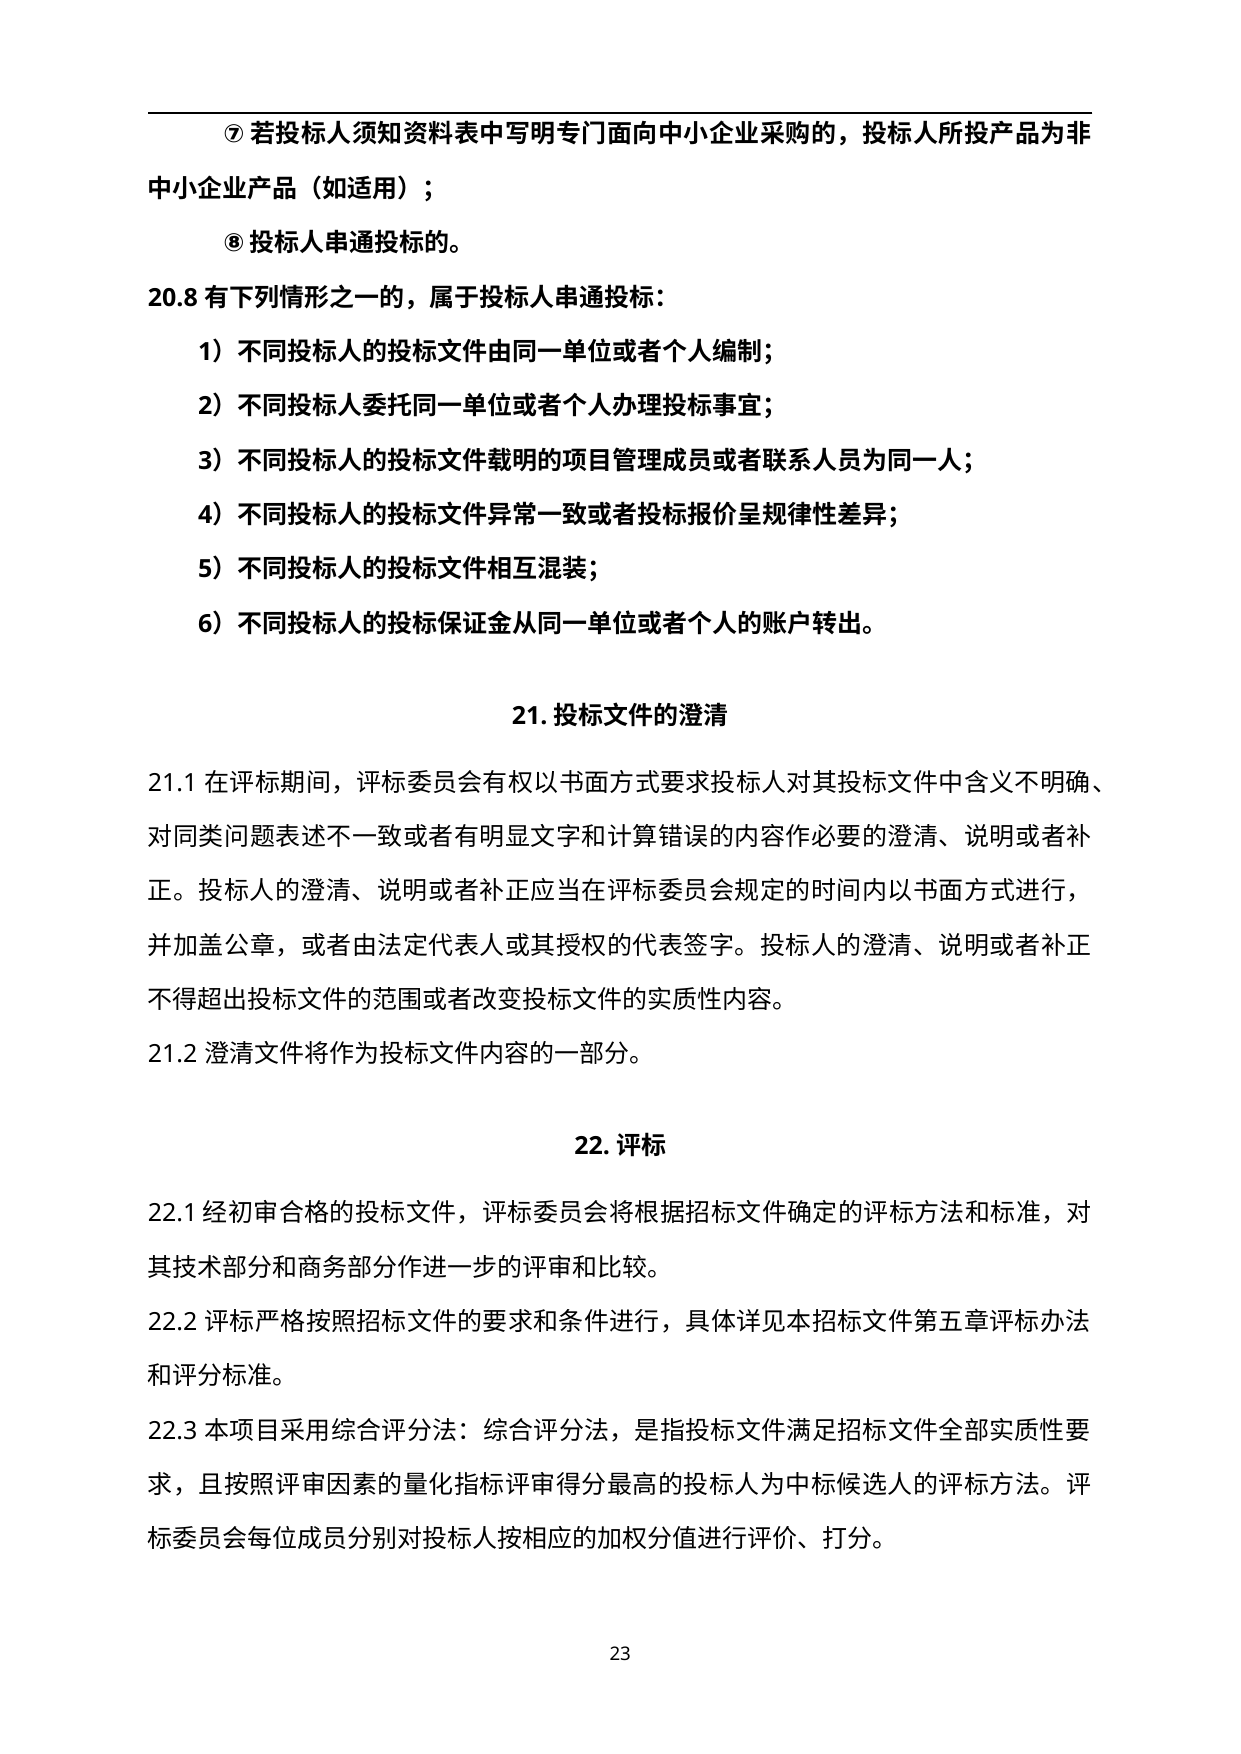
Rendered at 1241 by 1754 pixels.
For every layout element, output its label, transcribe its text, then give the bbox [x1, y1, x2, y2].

text ⑦若投标人须知资料表中写明专门面向中小企业采购的，投标人所投产品为非中小企业产品（如适用）； [148, 114, 1092, 204]
text 22.3 本项目采用综合评分法：综合评分法，是指投标文件满足招标文件全部实质性要求，且按照评审因素的量化指标评审得分最高的投标人为中标候选人的评标方法。评标委员会每位成员分别对投标人按相应的加权分值进行评价、打分。 [148, 1410, 1092, 1555]
text 2）不同投标人委托同一单位或者个人办理投标事宜； [148, 386, 1092, 422]
text 3）不同投标人的投标文件载明的项目管理成员或者联系人员为同一人； [148, 440, 1092, 476]
text 4）不同投标人的投标文件异常一致或者投标报价呈规律性差异； [148, 494, 1092, 531]
text 21.1 在评标期间，评标委员会有权以书面方式要求投标人对其投标文件中含义不明确、对同类问题表述不一致或者有明显文字和计算错误的内容作必要的澄清、说明或者补正。投标人的澄清、说明或者补正应当在评标委员会规定的时间内以书面方式进行，并加盖公章，或者由法定代表人或其授权的代表签字。投标人的澄清、说明或者补正不得超出投标文件的范围或者改变投标文件的实质性内容。 [148, 762, 1092, 1016]
text 21.2 澄清文件将作为投标文件内容的一部分。 [148, 1034, 1092, 1070]
text 1）不同投标人的投标文件由同一单位或者个人编制； [148, 331, 1092, 368]
text ⑧投标人串通投标的。 [148, 223, 1092, 259]
text 20.8 有下列情形之一的，属于投标人串通投标： [148, 277, 1092, 313]
subtitle 21. 投标文件的澄清 [148, 695, 1092, 731]
text 22.1经初审合格的投标文件，评标委员会将根据招标文件确定的评标方法和标准，对其技术部分和商务部分作进一步的评审和比较。 [148, 1193, 1092, 1283]
text 22.2 评标严格按照招标文件的要求和条件进行，具体详见本招标文件第五章评标办法和评分标准。 [148, 1301, 1092, 1392]
text 5）不同投标人的投标文件相互混装； [148, 549, 1092, 585]
subtitle 22. 评标 [148, 1126, 1092, 1162]
text 6）不同投标人的投标保证金从同一单位或者个人的账户转出。 [148, 603, 1092, 639]
